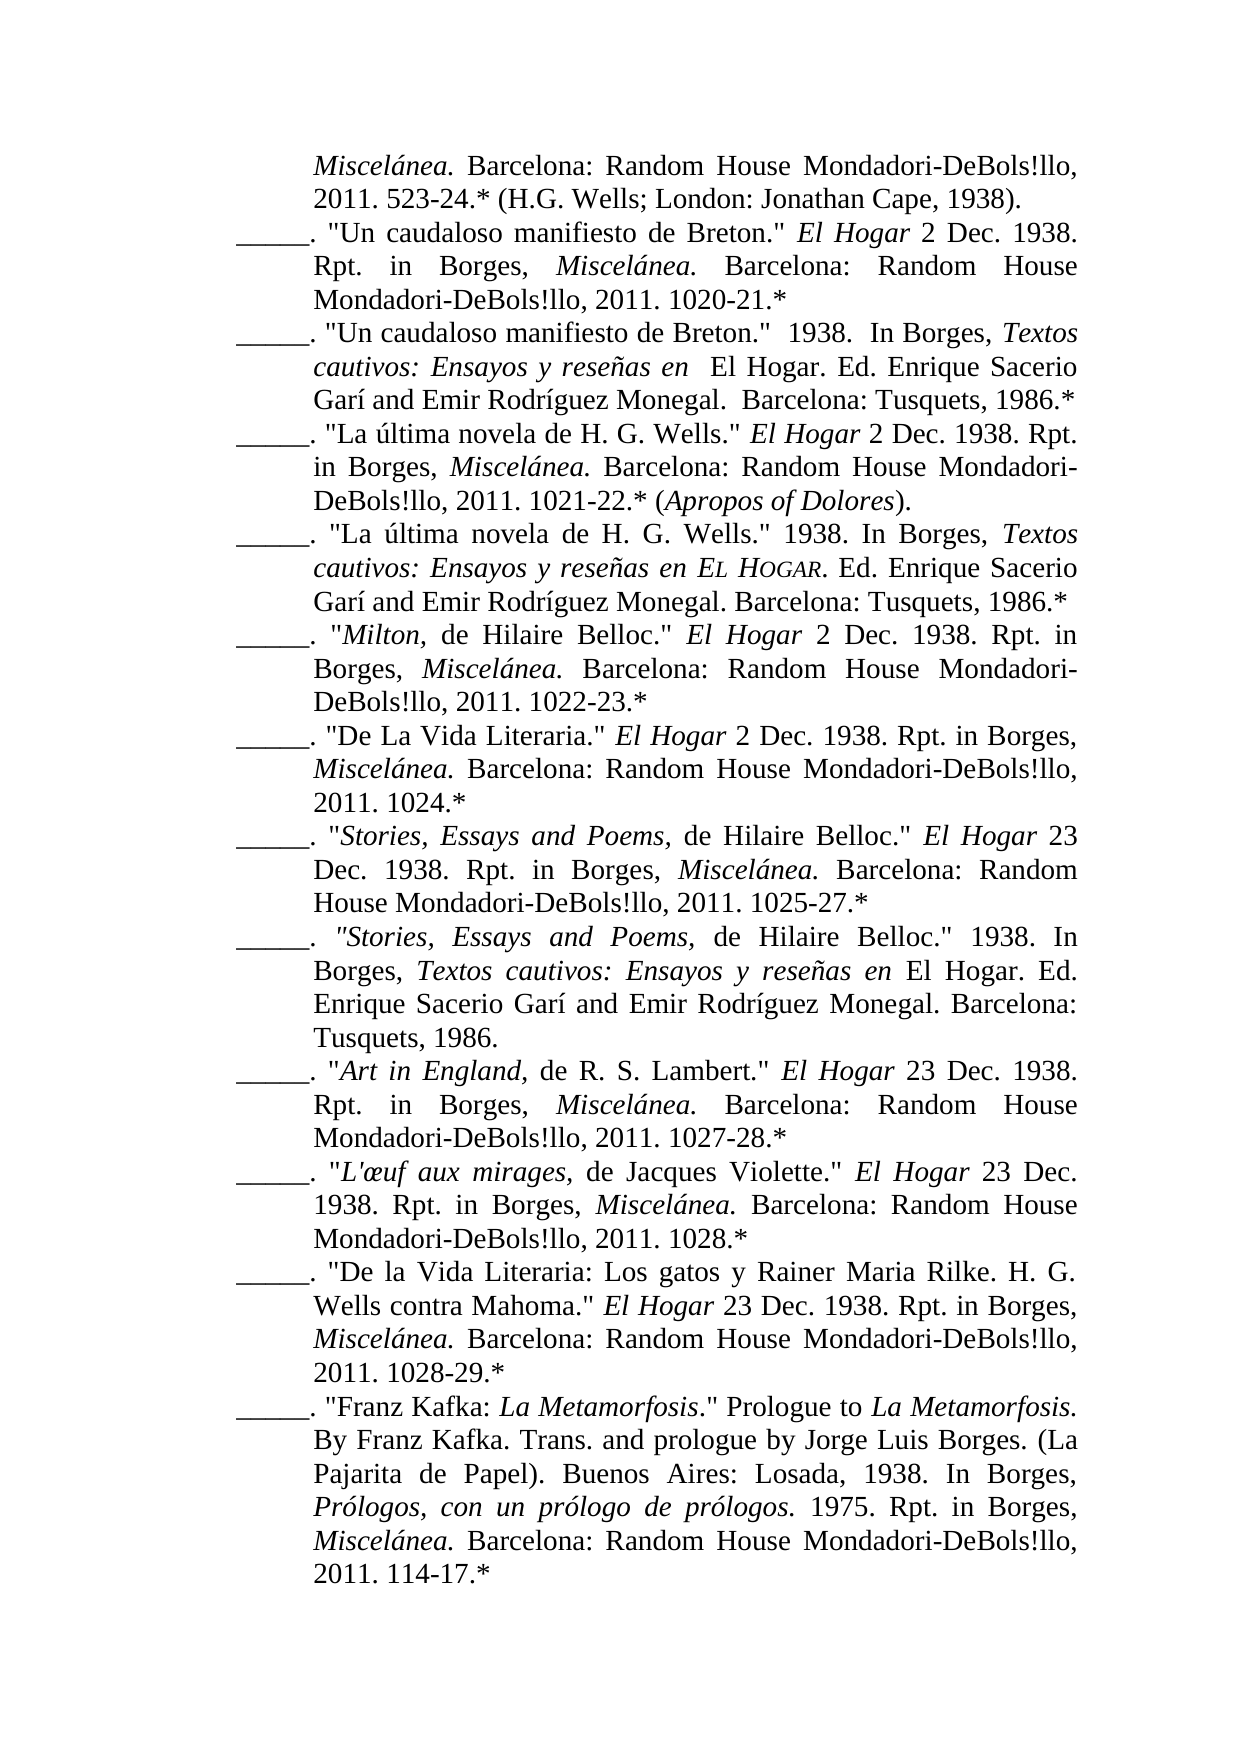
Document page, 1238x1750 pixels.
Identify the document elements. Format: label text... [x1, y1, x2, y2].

text _____. "Art in England, de R. S. Lambert." El Hogar 23 Dec. 1938. Rpt. in Borges, Miscelánea. Barcelona: Random House Mondadori-DeBols!llo, 2011. 1027-28.* [236, 1053, 1078, 1154]
text _____. "De La Vida Literaria." El Hogar 2 Dec. 1938. Rpt. in Borges, Miscelánea. Barcelona: Random House Mondadori-DeBols!llo, 2011. 1024.* [236, 718, 1078, 818]
text _____. "Un caudaloso manifiesto de Breton." 1938. In Borges, Textos cautivos: Ensayos y reseñas en El Hogar. Ed. Enrique Sacerio Garí and Emir Rodríguez Monegal. Barcelona: Tusquets, 1986.* [236, 315, 1078, 416]
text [236, 148, 1078, 215]
text _____. "L'œuf aux mirages, de Jacques Violette." El Hogar 23 Dec. 1938. Rpt. in Borges, Miscelánea. Barcelona: Random House Mondadori-DeBols!llo, 2011. 1028.* [236, 1154, 1078, 1254]
text _____. "Franz Kafka: La Metamorfosis." Prologue to La Metamorfosis. By Franz Kafka. Trans. and prologue by Jorge Luis Borges. (La Pajarita de Papel). Buenos Aires: Losada, 1938. In Borges, Prólogos, con un prólogo de prólogos. 1975. Rpt. in Borges, Miscelánea. Barcelona: Random House Mondadori-DeBols!llo, 2011. 114-17.* [236, 1389, 1078, 1590]
text _____. "De la Vida Literaria: Los gatos y Rainer Maria Rilke. H. G. Wells contra Mahoma." El Hogar 23 Dec. 1938. Rpt. in Borges, Miscelánea. Barcelona: Random House Mondadori-DeBols!llo, 2011. 1028-29.* [236, 1254, 1078, 1389]
text _____. "Stories, Essays and Poems, de Hilaire Belloc." 1938. In Borges, Textos cautivos: Ensayos y reseñas en El Hogar. Ed. Enrique Sacerio Garí and Emir Rodríguez Monegal. Barcelona: Tusquets, 1986. [236, 919, 1078, 1053]
text _____. "Un caudaloso manifiesto de Breton." El Hogar 2 Dec. 1938. Rpt. in Borges, Miscelánea. Barcelona: Random House Mondadori-DeBols!llo, 2011. 1020-21.* [236, 215, 1078, 315]
text _____. "La última novela de H. G. Wells." 1938. In Borges, Textos cautivos: Ensayos y reseñas en El Hogar. Ed. Enrique Sacerio Garí and Emir Rodríguez Monegal. Barcelona: Tusquets, 1986.* [236, 517, 1078, 617]
text _____. "Milton, de Hilaire Belloc." El Hogar 2 Dec. 1938. Rpt. in Borges, Miscelánea. Barcelona: Random House Mondadori-DeBols!llo, 2011. 1022-23.* [236, 617, 1078, 718]
text _____. "Stories, Essays and Poems, de Hilaire Belloc." El Hogar 23 Dec. 1938. Rpt. in Borges, Miscelánea. Barcelona: Random House Mondadori-DeBols!llo, 2011. 1025-27.* [236, 818, 1078, 919]
text _____. "La última novela de H. G. Wells." El Hogar 2 Dec. 1938. Rpt. in Borges, Miscelánea. Barcelona: Random House Mondadori-DeBols!llo, 2011. 1021-22.* (Apropos of Dolores). [236, 416, 1078, 517]
